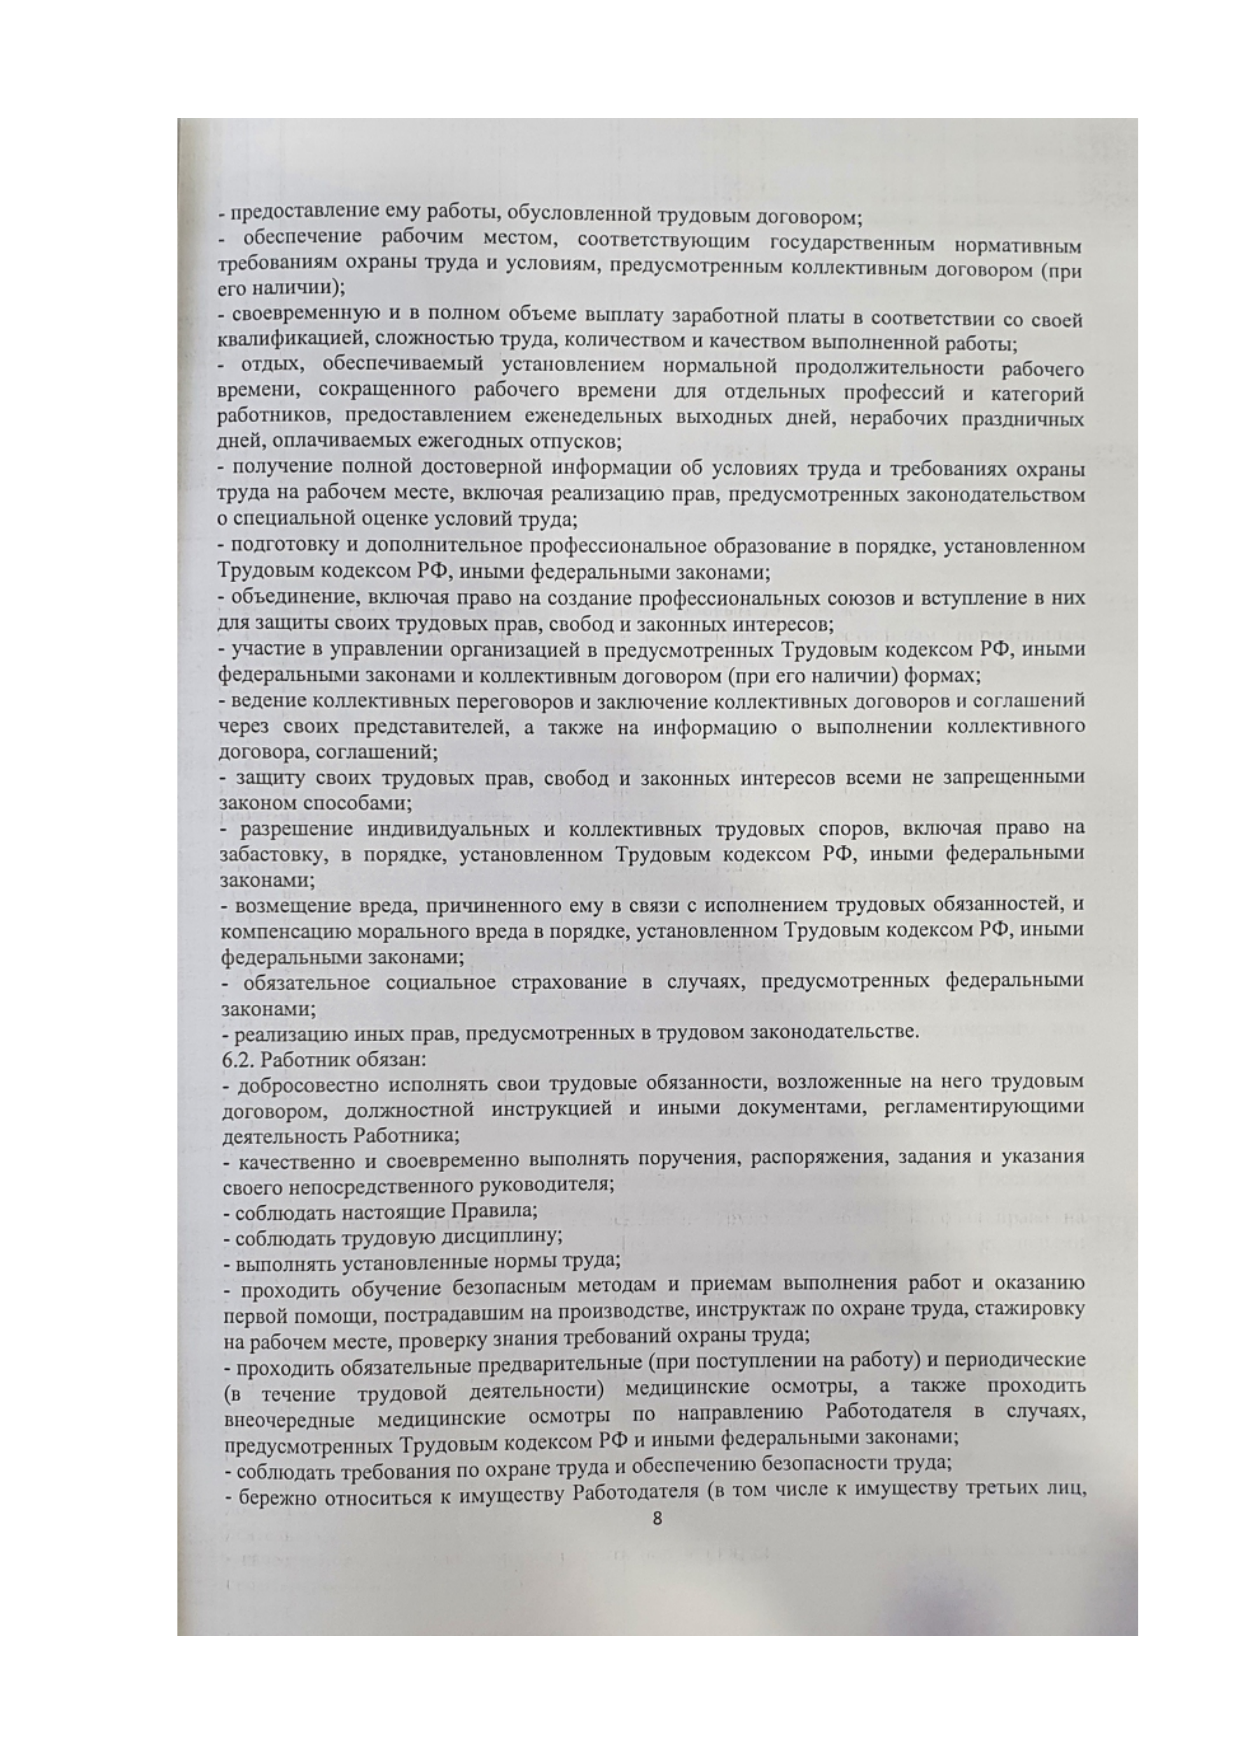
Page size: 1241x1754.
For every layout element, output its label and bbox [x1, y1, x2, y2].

picture [177, 118, 1139, 1636]
